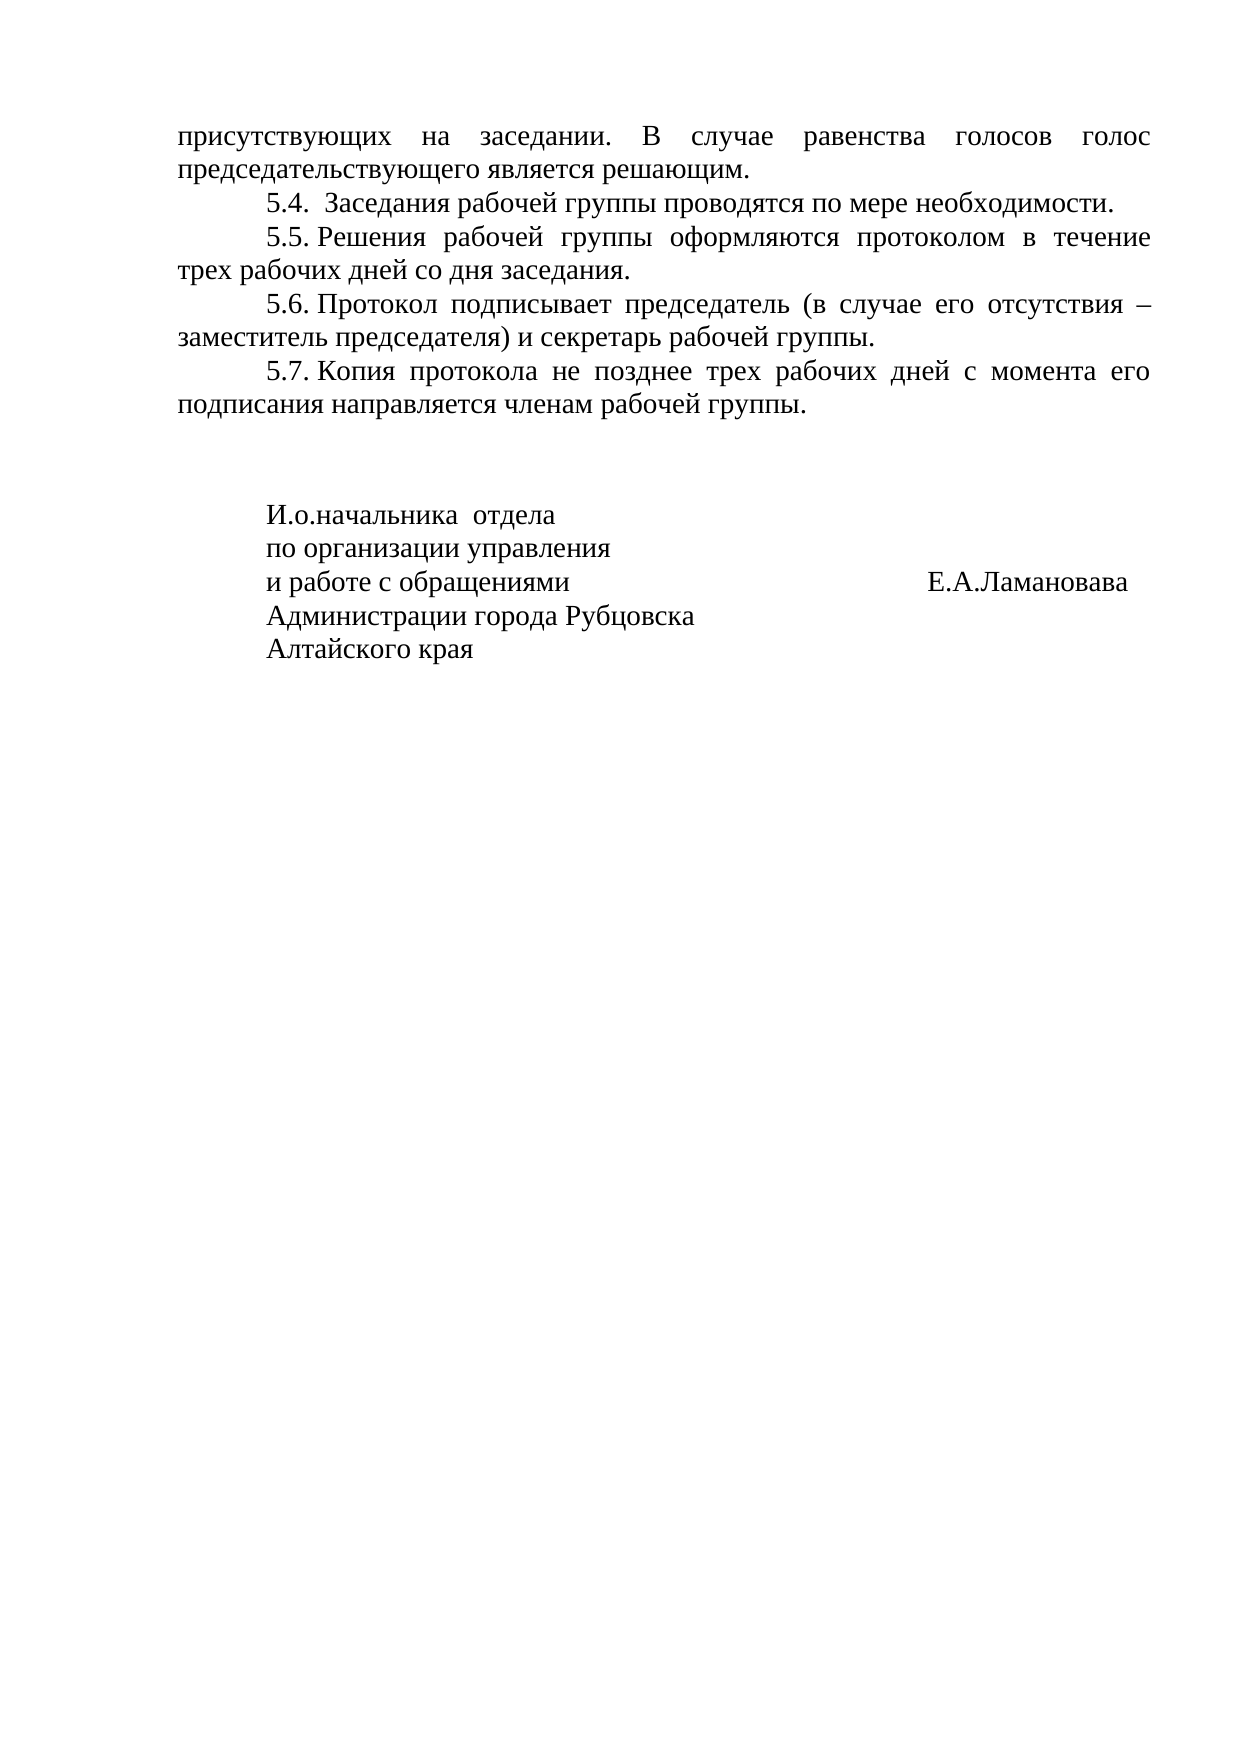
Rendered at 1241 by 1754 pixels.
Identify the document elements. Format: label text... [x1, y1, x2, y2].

list и работе с обращениями Е.А.Ламановава [266, 564, 1152, 598]
text 5.5. Решения рабочей группы оформляются протоколом в течение трех рабочих дней со дня заседания. [177, 219, 1152, 286]
text 5.6. Протокол подписывает председатель (в случае его отсутствия – заместитель председателя) и секретарь рабочей группы. [177, 286, 1152, 353]
list Алтайского края [266, 631, 1152, 665]
list по организации управления [266, 531, 1152, 564]
text 5.7. Копия протокола не позднее трех рабочих дней с момента его подписания направляется членам рабочей группы. [177, 353, 1152, 420]
text 5.4. Заседания рабочей группы проводятся по мере необходимости. [177, 185, 1152, 219]
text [177, 118, 1152, 185]
list И.о.начальника отдела [266, 497, 1152, 531]
list Администрации города Рубцовска [266, 598, 1152, 631]
